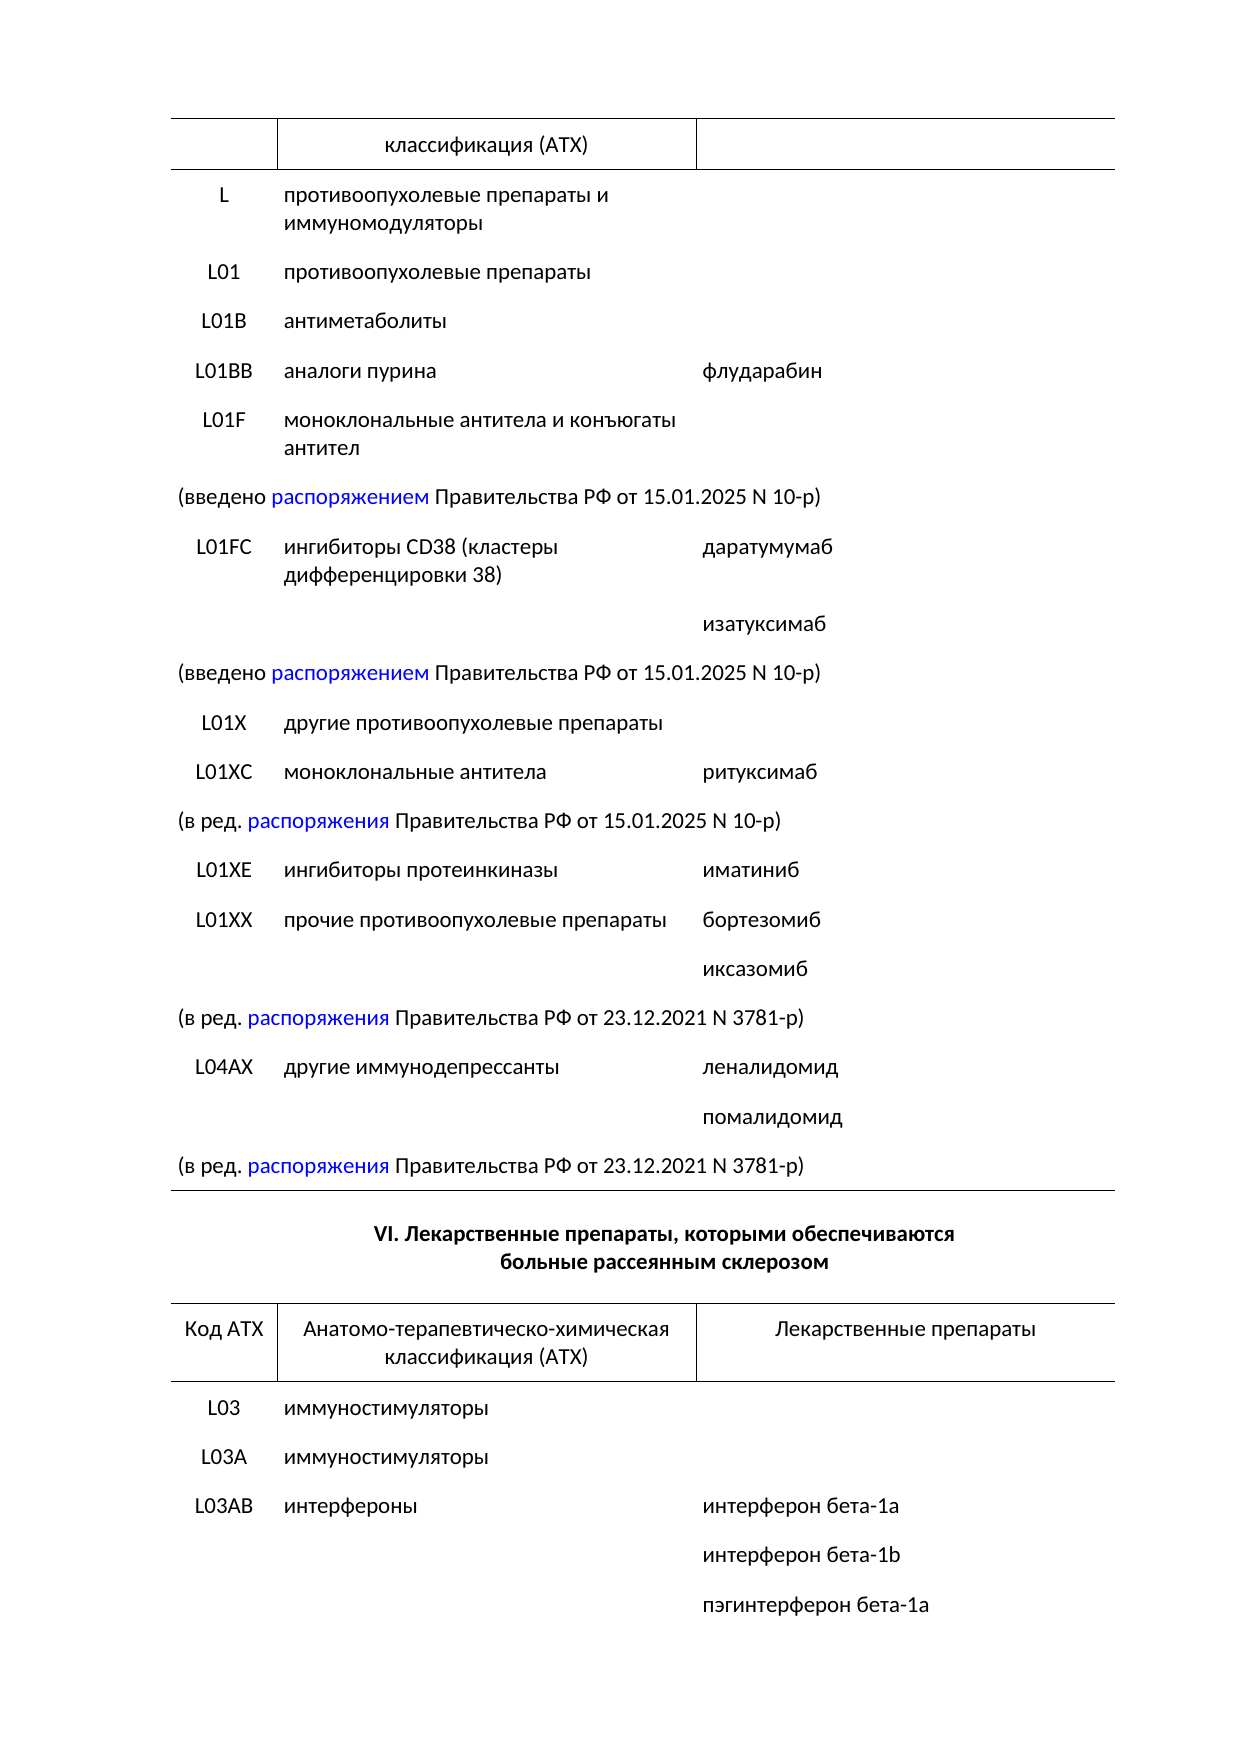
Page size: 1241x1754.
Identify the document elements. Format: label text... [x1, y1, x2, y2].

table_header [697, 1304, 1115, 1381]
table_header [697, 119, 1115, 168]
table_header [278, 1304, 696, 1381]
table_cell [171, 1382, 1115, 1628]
title больные рассеянным склерозом [177, 1247, 1152, 1275]
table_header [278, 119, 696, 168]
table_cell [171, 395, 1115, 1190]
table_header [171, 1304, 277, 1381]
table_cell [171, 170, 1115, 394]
title VI. Лекарственные препараты, которыми обеспечиваются [177, 1219, 1152, 1247]
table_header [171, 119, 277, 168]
